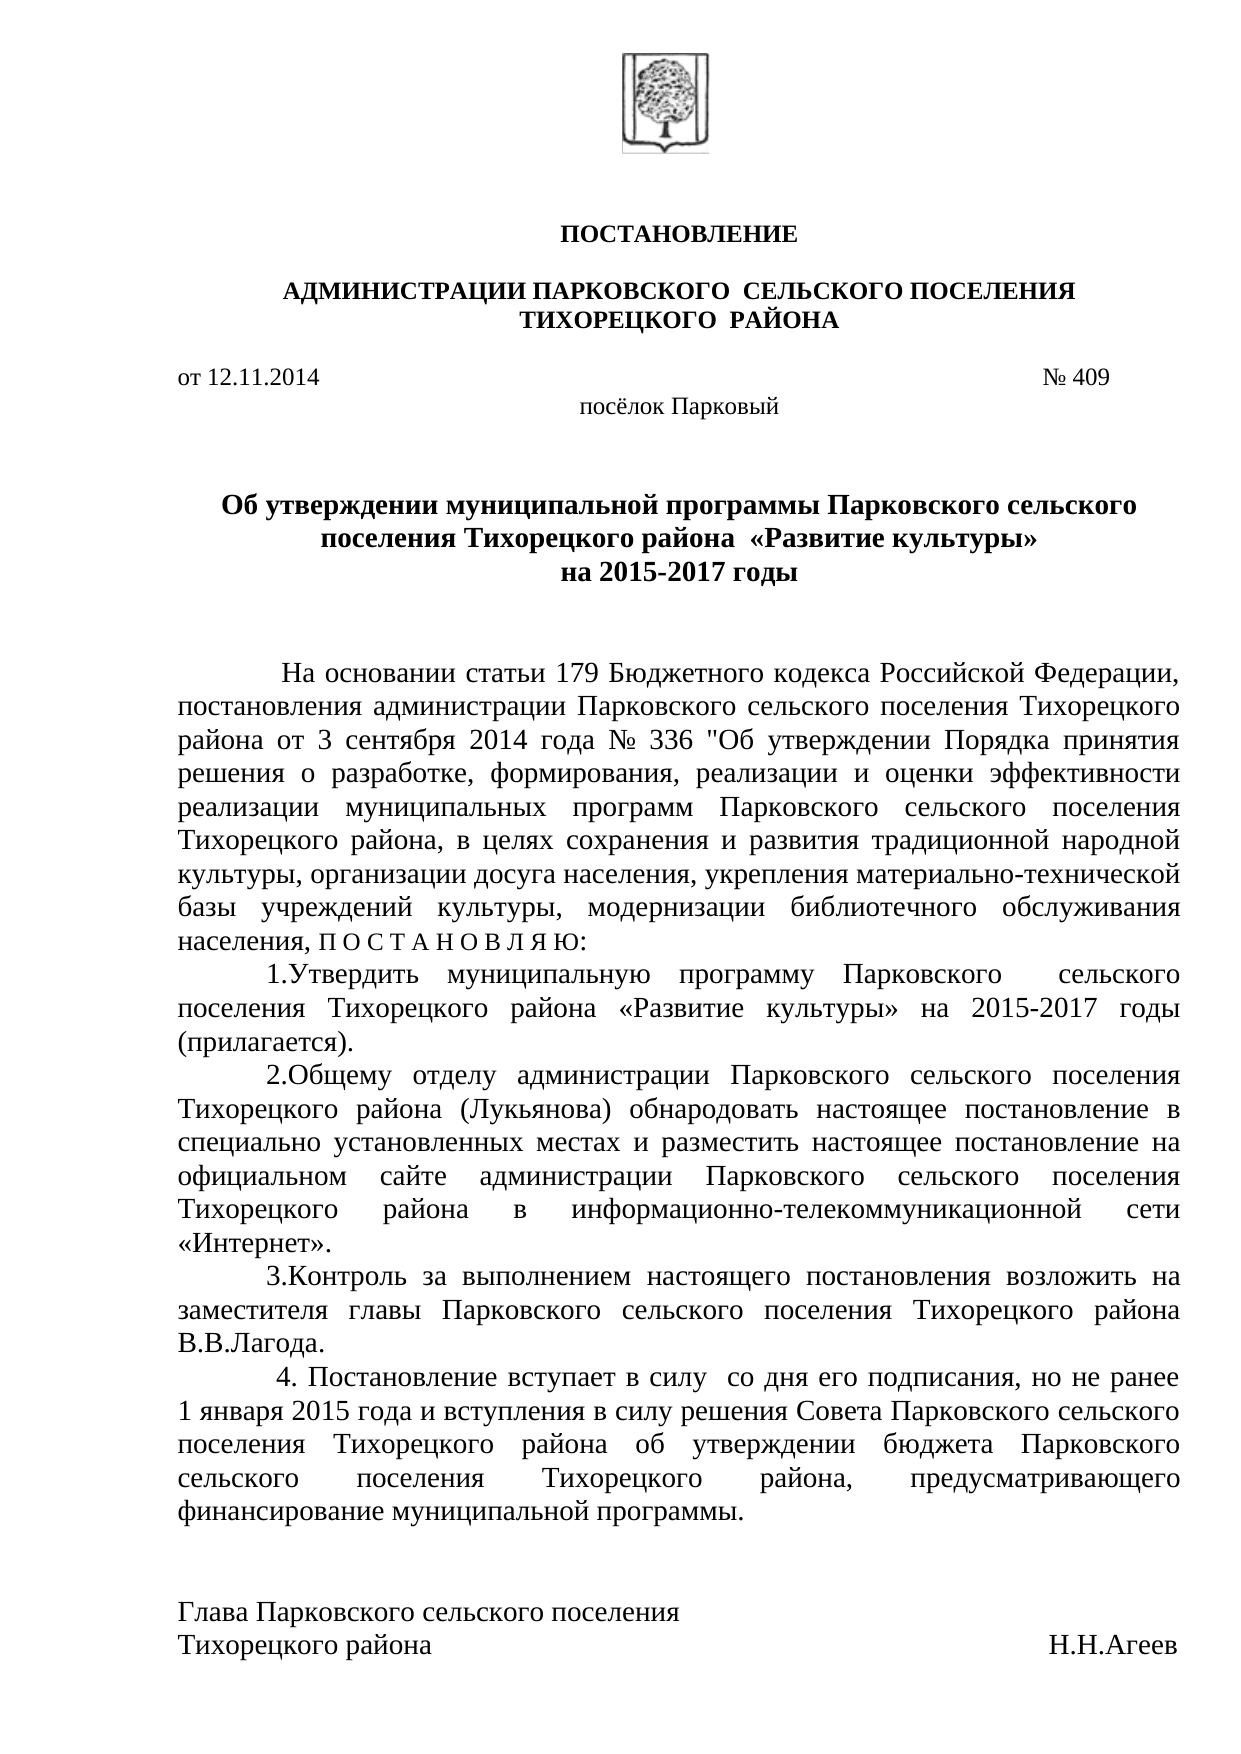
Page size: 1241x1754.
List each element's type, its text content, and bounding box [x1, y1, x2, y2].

text посёлок Парковый [177, 391, 1181, 420]
text от 12.11.2014 № 409 [177, 362, 1181, 391]
text АДМИНИСТРАЦИИ ПАРКОВСКОГО СЕЛЬСКОГО ПОСЕЛЕНИЯ [177, 276, 1181, 305]
text 3.Контроль за выполнением настоящего постановления возложить на заместителя главы Парковского сельского поселения Тихорецкого района В.В.Лагода. [177, 1258, 1181, 1359]
text На основании статьи 179 Бюджетного кодекса Российской Федерации, постановления администрации Парковского сельского поселения Тихорецкого района от 3 сентября 2014 года № 336 "Об утверждении Порядка принятия решения о разработке, формирования, реализации и оценки эффективности реализации муниципальных программ Парковского сельского поселения Тихорецкого района, в целях сохранения и развития традиционной народной культуры, организации досуга населения, укрепления материально-технической базы учреждений культуры, модернизации библиотечного обслуживания населения, П О С Т А Н О В Л Я Ю: [177, 655, 1181, 957]
text ТИХОРЕЦКОГО РАЙОНА [177, 305, 1181, 334]
text 1.Утвердить муниципальную программу Парковского сельского поселения Тихорецкого района «Развитие культуры» на 2015-2017 годы (прилагается). [177, 957, 1181, 1057]
text Тихорецкого района Н.Н.Агеев [177, 1627, 1181, 1661]
text 4. Постановление вступает в силу со дня его подписания, но не ранее 1 января 2015 года и вступления в силу решения Совета Парковского сельского поселения Тихорецкого района об утверждении бюджета Парковского сельского поселения Тихорецкого района, предусматривающего финансирование муниципальной программы. [177, 1359, 1181, 1527]
text Об утверждении муниципальной программы Парковского сельского поселения Тихорецкого района «Развитие культуры» [177, 487, 1181, 554]
text на 2015-2017 годы [177, 554, 1181, 588]
text 2.Общему отделу администрации Парковского сельского поселения Тихорецкого района (Лукьянова) обнародовать настоящее постановление в специально установленных местах и разместить настоящее постановление на официальном сайте администрации Парковского сельского поселения Тихорецкого района в информационно-телекоммуникационной сети «Интернет». [177, 1057, 1181, 1258]
picture [621, 53, 710, 155]
text Глава Парковского сельского поселения [177, 1594, 1181, 1627]
text ПОСТАНОВЛЕНИЕ [177, 219, 1181, 247]
